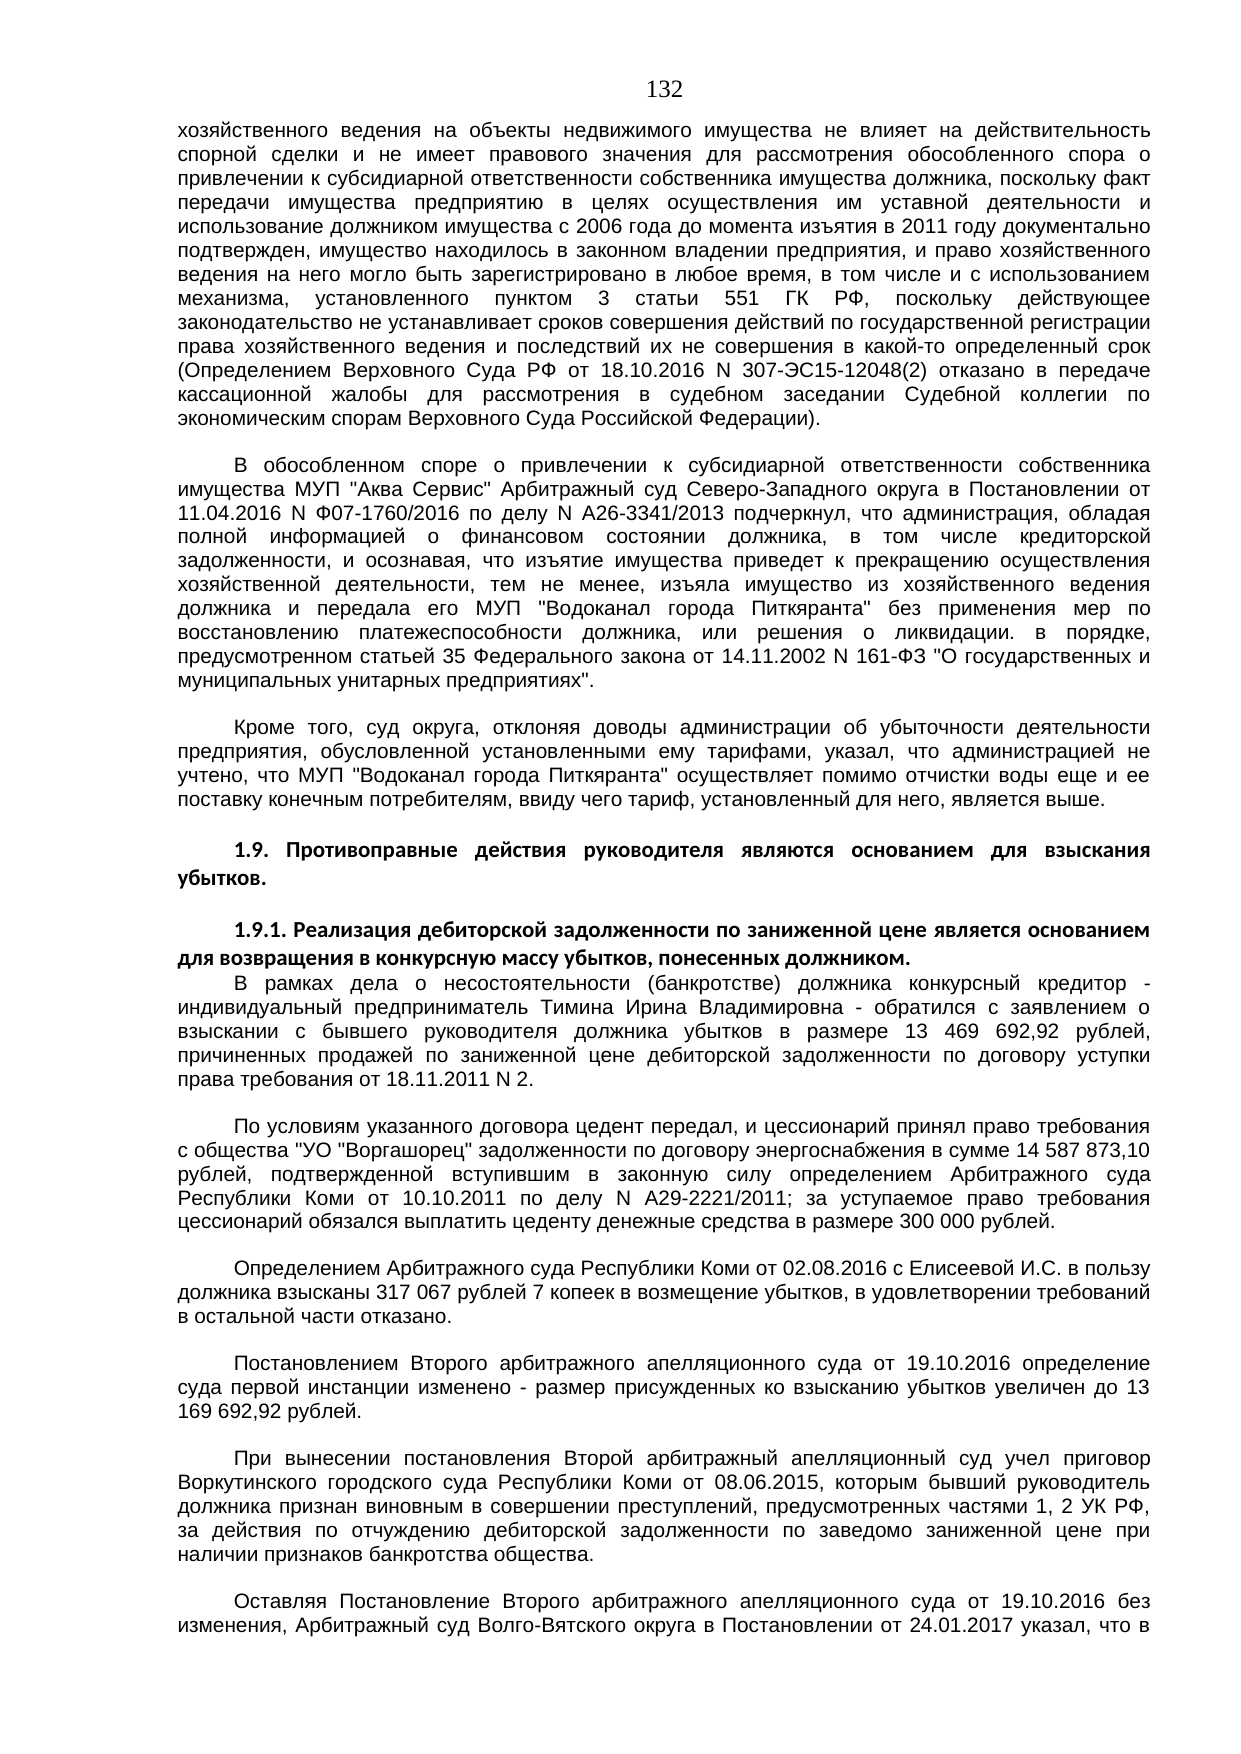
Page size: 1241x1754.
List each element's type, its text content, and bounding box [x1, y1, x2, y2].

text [177, 118, 1152, 429]
text Определением Арбитражного суда Республики Коми от 02.08.2016 с Елисеевой И.С. в пользу должника взысканы 317 067 рублей 7 копеек в возмещение убытков, в удовлетворении требований в остальной части отказано. [177, 1256, 1152, 1328]
title 1.9.1. Реализация дебиторской задолженности по заниженной цене является основанием для возвращения в конкурсную массу убытков, понесенных должником. [177, 915, 1152, 971]
text Кроме того, суд округа, отклоняя доводы администрации об убыточности деятельности предприятия, обусловленной установленными ему тарифами, указал, что администрацией не учтено, что МУП "Водоканал города Питкяранта" осуществляет помимо отчистки воды еще и ее поставку конечным потребителям, ввиду чего тариф, установленный для него, является выше. [177, 715, 1152, 811]
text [177, 1588, 1152, 1636]
text При вынесении постановления Второй арбитражный апелляционный суд учел приговор Воркутинского городского суда Республики Коми от 08.06.2015, которым бывший руководитель должника признан виновным в совершении преступлений, предусмотренных частями 1, 2 УК РФ, за действия по отчуждению дебиторской задолженности по заведомо заниженной цене при наличии признаков банкротства общества. [177, 1446, 1152, 1566]
text В рамках дела о несостоятельности (банкротстве) должника конкурсный кредитор - индивидуальный предприниматель Тимина Ирина Владимировна - обратился с заявлением о взыскании с бывшего руководителя должника убытков в размере 13 469 692,92 рублей, причиненных продажей по заниженной цене дебиторской задолженности по договору уступки права требования от 18.11.2011 N 2. [177, 971, 1152, 1091]
text Постановлением Второго арбитражного апелляционного суда от 19.10.2016 определение суда первой инстанции изменено - размер присужденных ко взысканию убытков увеличен до 13 169 692,92 рублей. [177, 1351, 1152, 1423]
text По условиям указанного договора цедент передал, и цессионарий принял право требования с общества "УО "Воргашорец" задолженности по договору энергоснабжения в сумме 14 587 873,10 рублей, подтвержденной вступившим в законную силу определением Арбитражного суда Республики Коми от 10.10.2011 по делу N А29-2221/2011; за уступаемое право требования цессионарий обязался выплатить цеденту денежные средства в размере 300 000 рублей. [177, 1113, 1152, 1233]
text В обособленном споре о привлечении к субсидиарной ответственности собственника имущества МУП "Аква Сервис" Арбитражный суд Северо-Западного округа в Постановлении от 11.04.2016 N Ф07-1760/2016 по делу N А26-3341/2013 подчеркнул, что администрация, обладая полной информацией о финансовом состоянии должника, в том числе кредиторской задолженности, и осознавая, что изъятие имущества приведет к прекращению осуществления хозяйственной деятельности, тем не менее, изъяла имущество из хозяйственного ведения должника и передала его МУП "Водоканал города Питкяранта" без применения мер по восстановлению платежеспособности должника, или решения о ликвидации. в порядке, предусмотренном статьей 35 Федерального закона от 14.11.2002 N 161-ФЗ "О государственных и муниципальных унитарных предприятиях". [177, 452, 1152, 692]
title 1.9. Противоправные действия руководителя являются основанием для взыскания убытков. [177, 835, 1152, 891]
